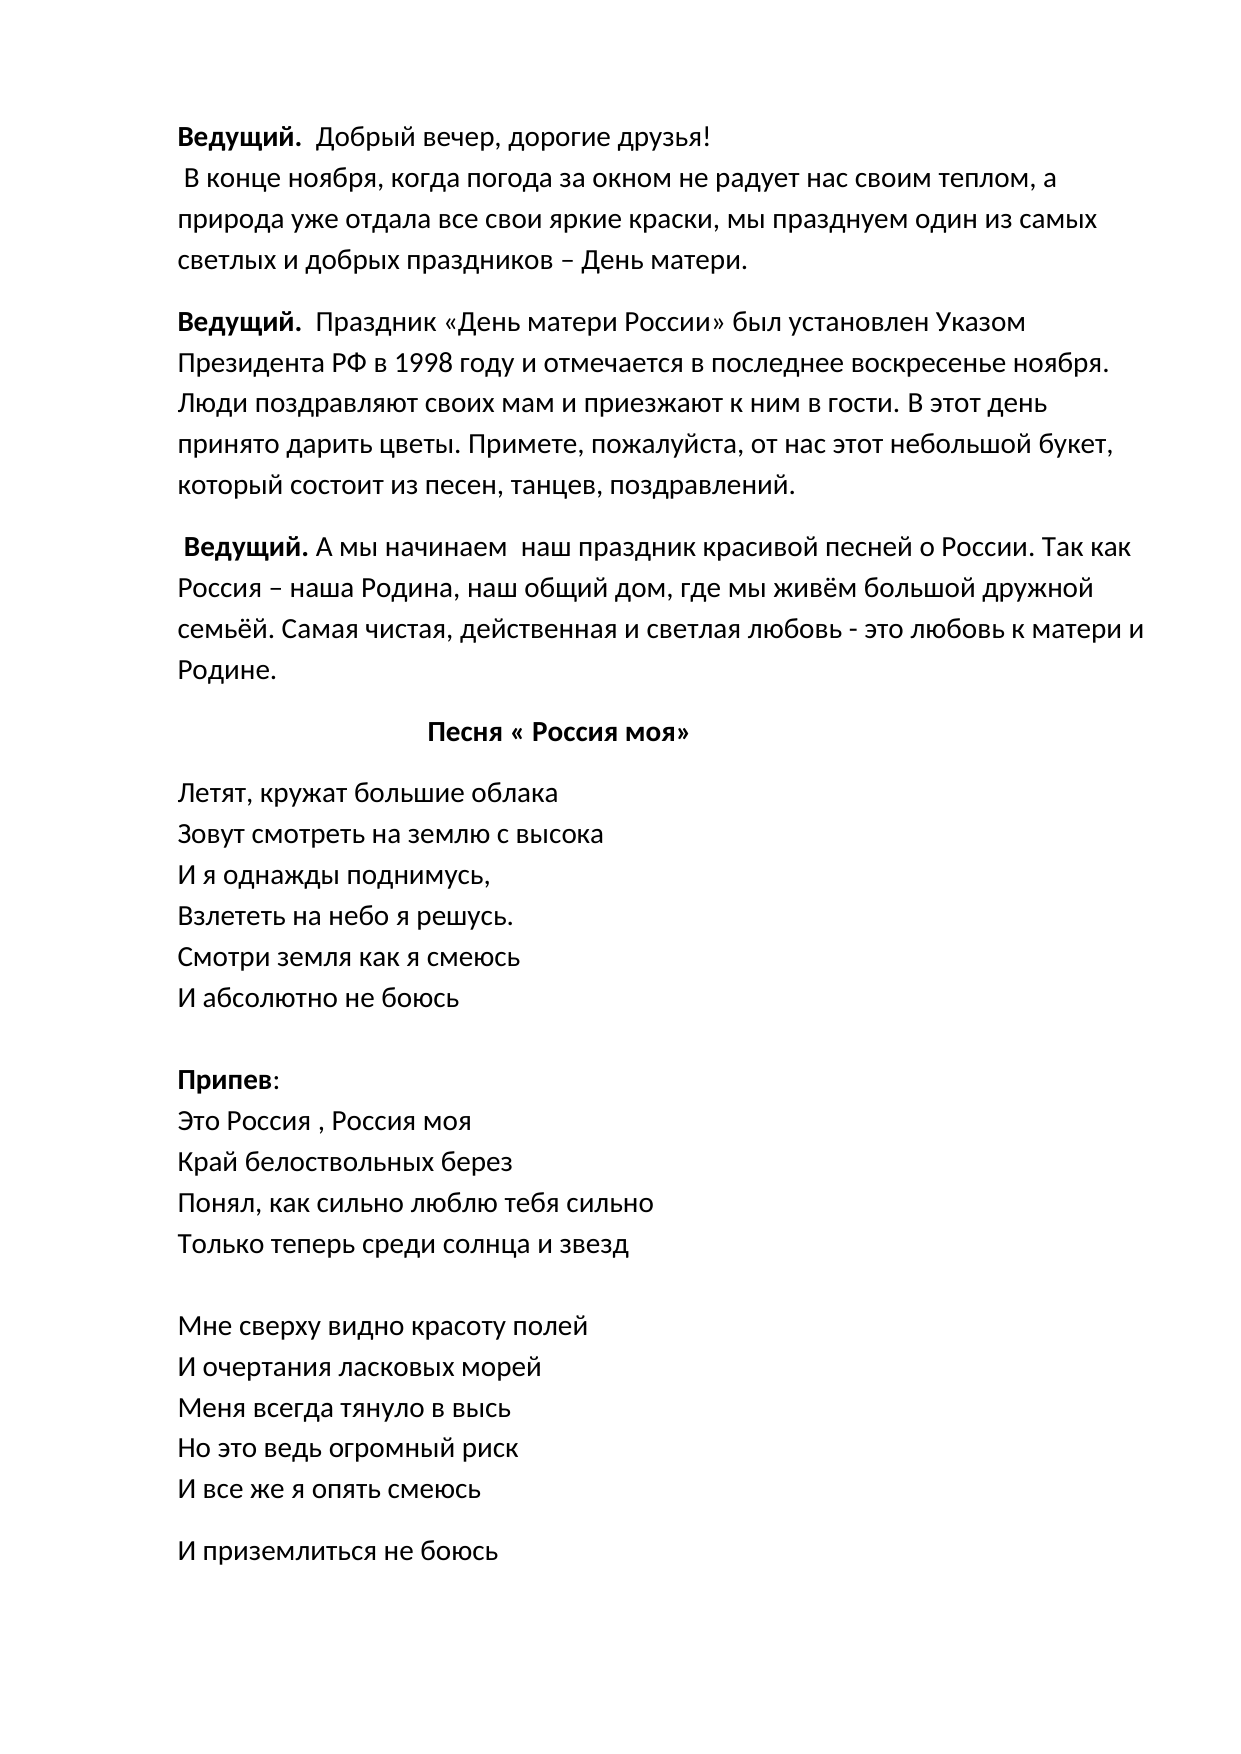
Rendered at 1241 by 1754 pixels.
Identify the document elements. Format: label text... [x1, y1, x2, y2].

text И приземлиться не боюсь [177, 1532, 1152, 1568]
text Песня « Россия моя» [177, 713, 1152, 748]
text Ведущий. Праздник «День матери России» был установлен Указом Президента РФ в 1998 году и отмечается в последнее воскресенье ноября. Люди поздравляют своих мам и приезжают к ним в гости. В этот день принято дарить цветы. Примете, пожалуйста, от нас этот небольшой букет, который состоит из песен, танцев, поздравлений. [177, 303, 1152, 502]
text Ведущий. А мы начинаем наш праздник красивой песней о России. Так как Россия – наша Родина, наш общий дом, где мы живём большой дружной семьёй. Самая чистая, действенная и светлая любовь - это любовь к матери и Родине. [177, 528, 1152, 687]
text Летят, кружат большие облака Зовут смотреть на землю с высока И я однажды поднимусь, Взлететь на небо я решусь. Смотри земля как я смеюсь И абсолютно не боюсь Припев: Это Россия , Россия моя Край белоствольных берез Понял, как сильно люблю тебя сильно Только теперь среди солнца и звезд Мне сверху видно красоту полей И очертания ласковых морей Меня всегда тянуло в высь Но это ведь огромный риск И все же я опять смеюсь [177, 774, 1152, 1506]
text Ведущий. Добрый вечер, дорогие друзья! В конце ноября, когда погода за окном не радует нас своим теплом, а природа уже отдала все свои яркие краски, мы празднуем один из самых светлых и добрых праздников – День матери. [177, 118, 1152, 277]
